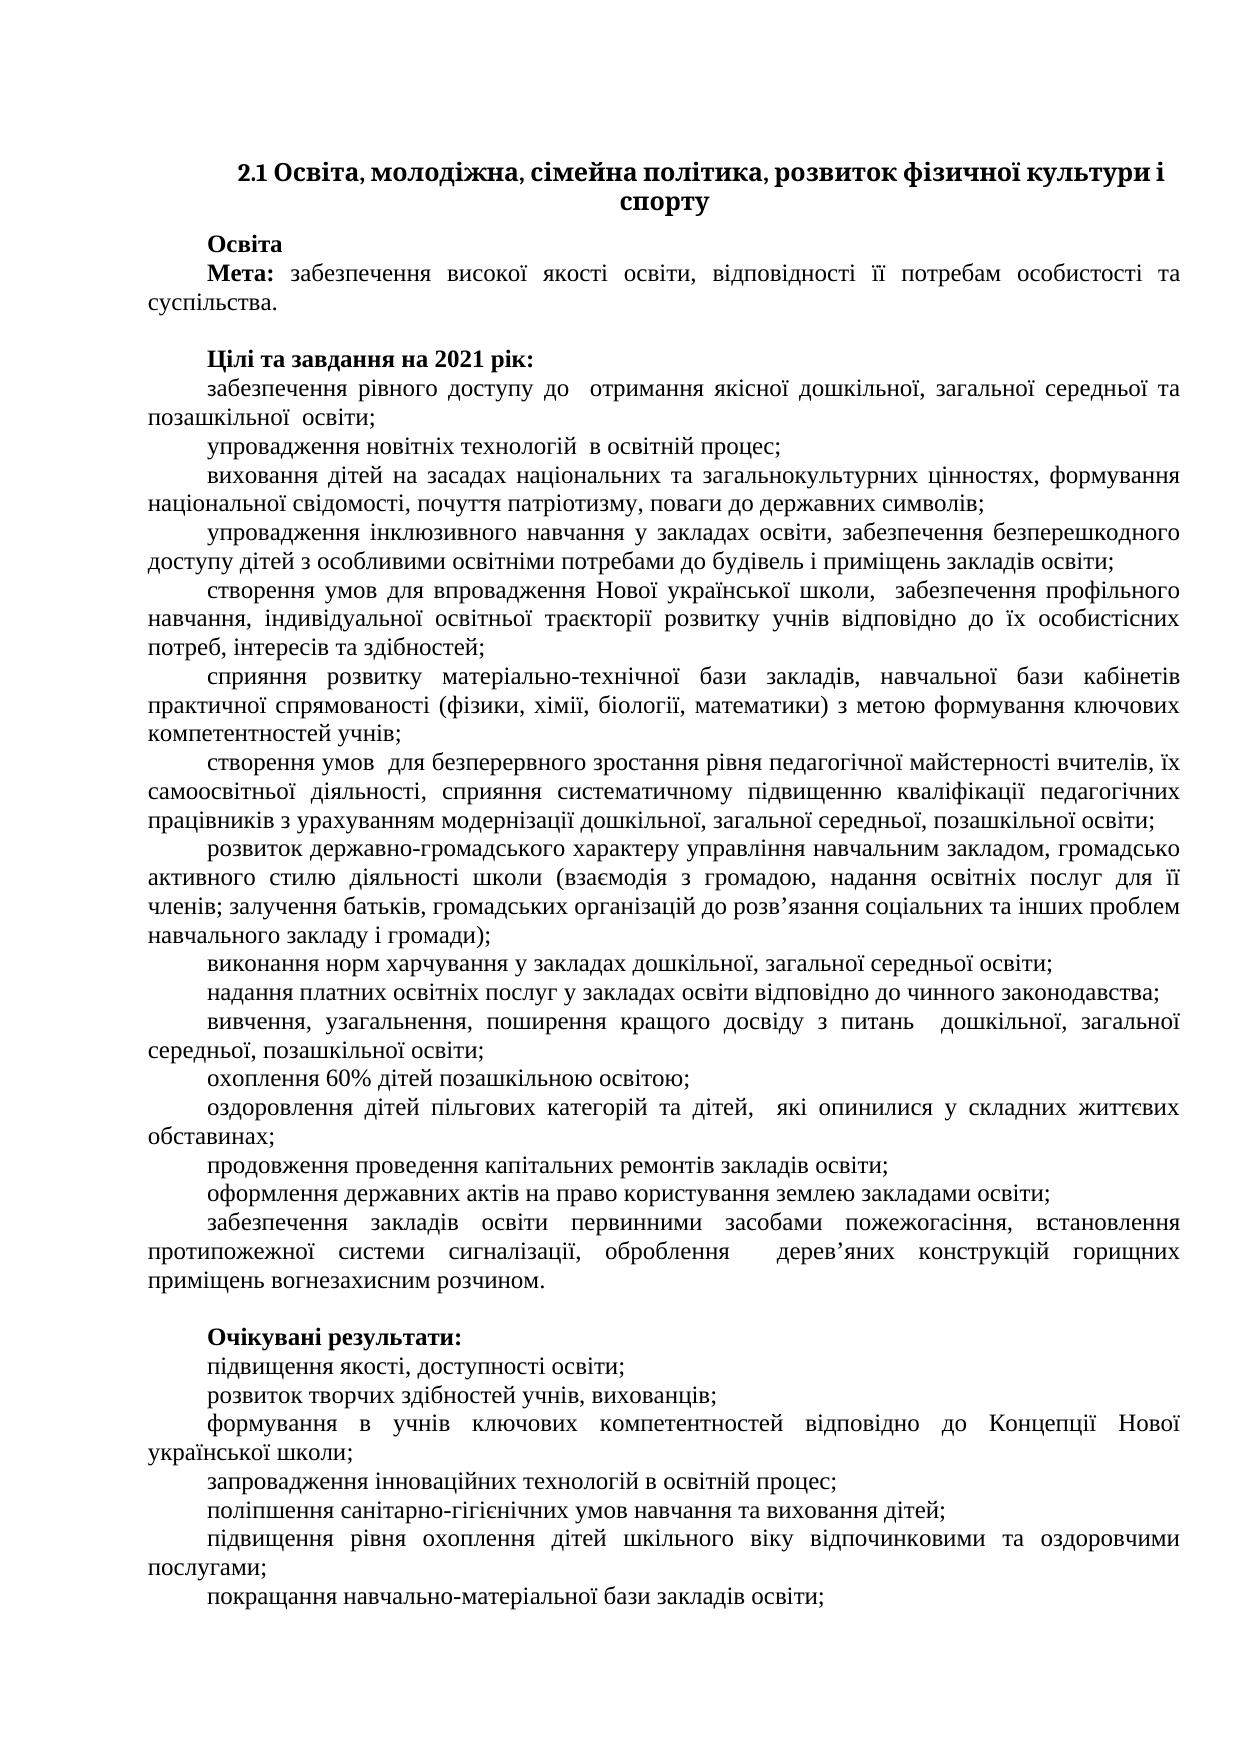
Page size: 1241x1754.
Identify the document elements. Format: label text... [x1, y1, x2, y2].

text покращання навчально-матеріальної бази закладів освіти; [148, 1581, 1181, 1610]
text Освіта [148, 229, 1181, 258]
text розвиток творчих здібностей учнів, вихованців; [148, 1380, 1181, 1408]
text сприяння розвитку матеріально-технічної бази закладів, навчальної бази кабінетів практичної спрямованості (фізики, хімії, біології, математики) з метою формування ключових компетентностей учнів; [148, 661, 1181, 747]
text виховання дітей на засадах національних та загальнокультурних цінностях, формування національної свідомості, почуття патріотизму, поваги до державних символів; [148, 460, 1181, 517]
text створення умов для безперервного зростання рівня педагогічної майстерності вчителів, їх самоосвітньої діяльності, сприяння систематичному підвищенню кваліфікації педагогічних працівників з урахуванням модернізації дошкільної, загальної середньої, позашкільної освіти; [148, 747, 1181, 833]
text поліпшення санітарно-гігієнічних умов навчання та виховання дітей; [148, 1495, 1181, 1523]
text запровадження інноваційних технологій в освітній процес; [148, 1466, 1181, 1495]
text формування в учнів ключових компетентностей відповідно до Концепції Нової української школи; [148, 1408, 1181, 1466]
text охоплення 60% дітей позашкільною освітою; [148, 1063, 1181, 1092]
text упровадження новітніх технологій в освітній процес; [148, 431, 1181, 460]
text Мета: забезпечення високої якості освіти, відповідності її потребам особистості та суспільства. [148, 258, 1181, 316]
text продовження проведення капітальних ремонтів закладів освіти; [148, 1150, 1181, 1178]
text надання платних освітніх послуг у закладах освіти відповідно до чинного законодавства; [148, 977, 1181, 1006]
text створення умов для впровадження Нової української школи, забезпечення профільного навчання, індивідуальної освітньої траєкторії розвитку учнів відповідно до їх особистісних потреб, інтересів та здібностей; [148, 575, 1181, 661]
text підвищення якості, доступності освіти; [148, 1351, 1181, 1380]
text виконання норм харчування у закладах дошкільної, загальної середньої освіти; [148, 948, 1181, 977]
text оформлення державних актів на право користування землею закладами освіти; [148, 1178, 1181, 1207]
text 2.1 Освіта, молодіжна, сімейна політика, розвиток фізичної культури і спорту [148, 159, 1181, 217]
text Очікувані результати: [148, 1322, 1181, 1351]
text вивчення, узагальнення, поширення кращого досвіду з питань дошкільної, загальної середньої, позашкільної освіти; [148, 1006, 1181, 1063]
text забезпечення закладів освіти первинними засобами пожежогасіння, встановлення протипожежної системи сигналізації, оброблення дерев’яних конструкцій горищних приміщень вогнезахисним розчином. [148, 1207, 1181, 1293]
text упровадження інклюзивного навчання у закладах освіти, забезпечення безперешкодного доступу дітей з особливими освітніми потребами до будівель і приміщень закладів освіти; [148, 517, 1181, 575]
text Цілі та завдання на 2021 рік: [148, 344, 1181, 373]
text підвищення рівня охоплення дітей шкільного віку відпочинковими та оздоровчими послугами; [148, 1523, 1181, 1581]
text оздоровлення дітей пільгових категорій та дітей, які опинилися у складних життєвих обставинах; [148, 1092, 1181, 1150]
text забезпечення рівного доступу до отримання якісної дошкільної, загальної середньої та позашкільної освіти; [148, 373, 1181, 431]
list розвиток державно-громадського характеру управління навчальним закладом, громадсько активного стилю діяльності школи (взаємодія з громадою, надання освітніх послуг для її членів; залучення батьків, громадських організацій до розв’язання соціальних та інших проблем навчального закладу і громади); [148, 833, 1181, 948]
